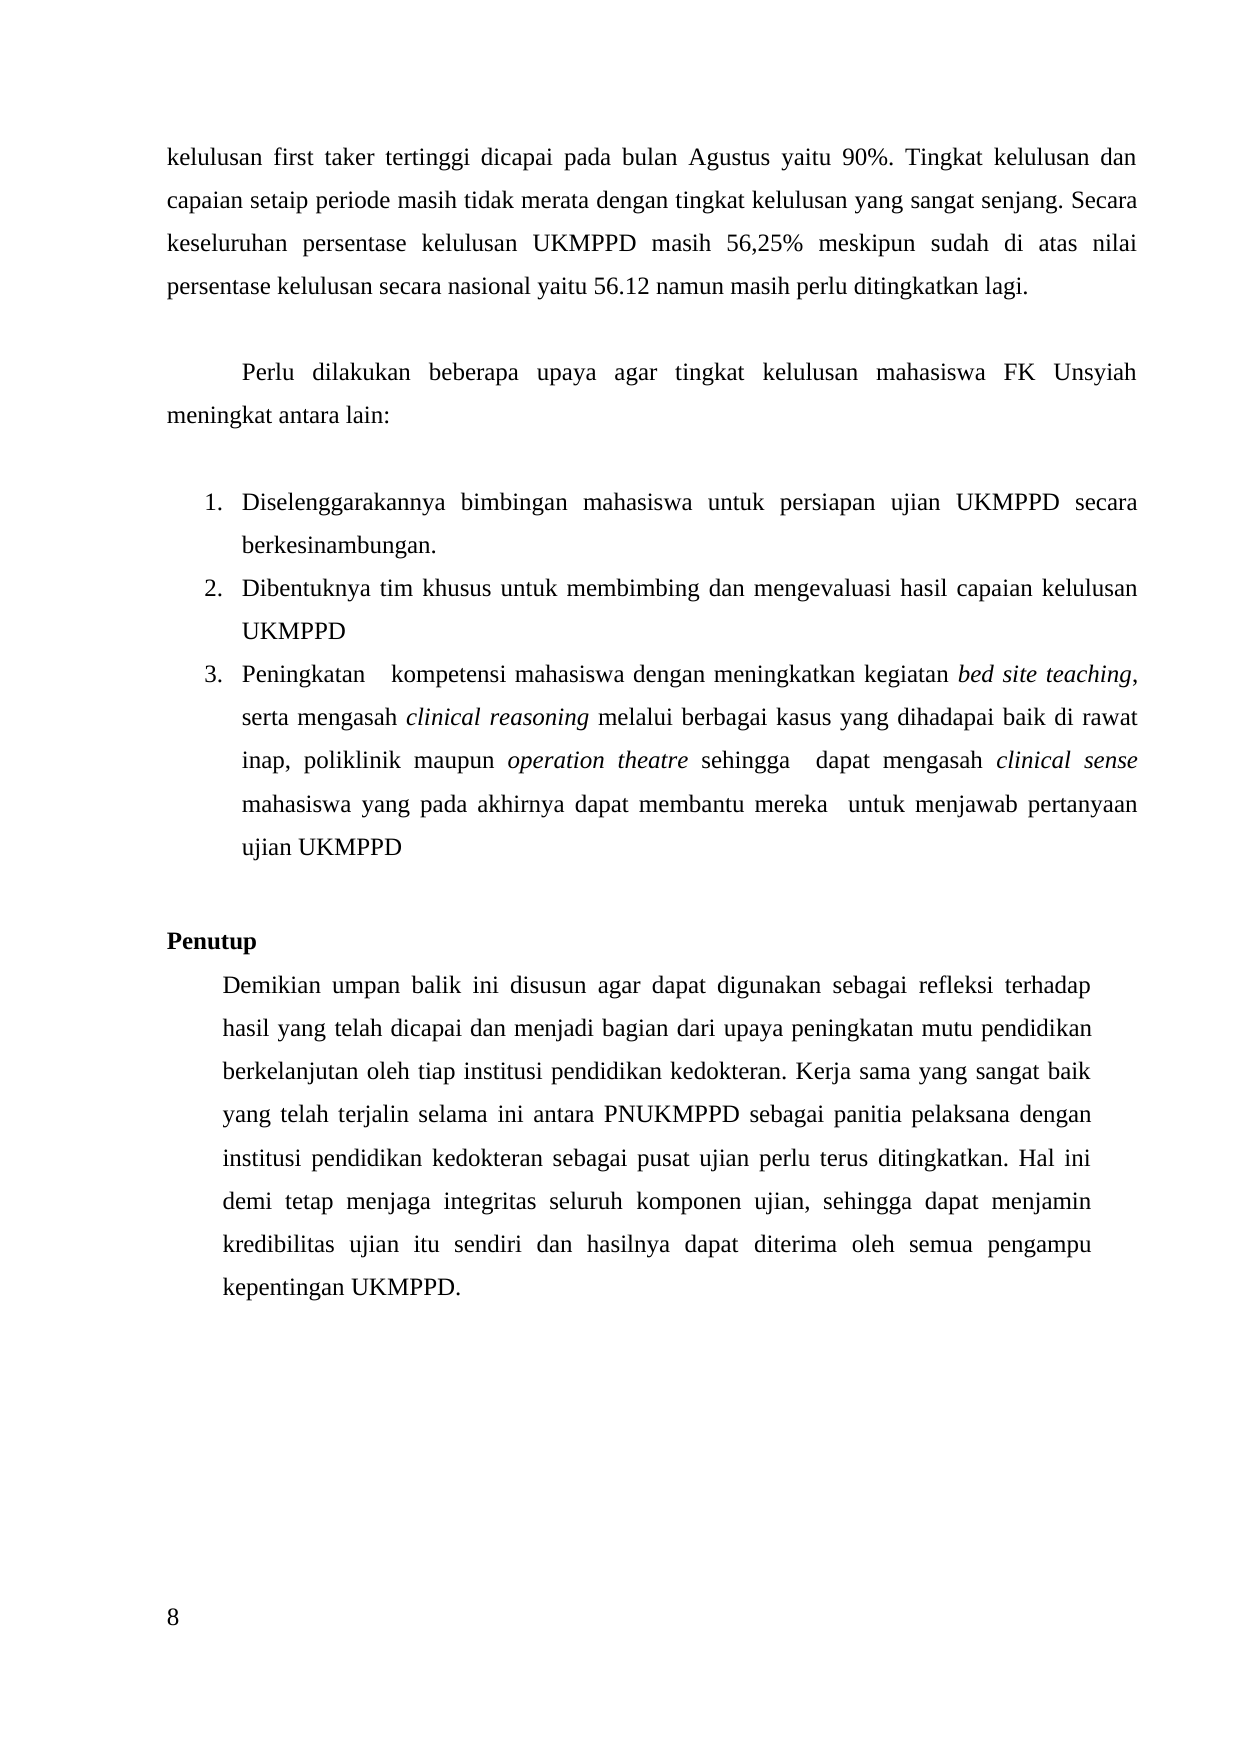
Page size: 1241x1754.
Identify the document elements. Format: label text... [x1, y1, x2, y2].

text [167, 142, 1138, 300]
list Diselenggarakannya bimbingan mahasiswa untuk persiapan ujian UKMPPD secara berkesinambungan. [204, 487, 1138, 559]
list Peningkatan kompetensi mahasiswa dengan meningkatkan kegiatan bed site teaching, serta mengasah clinical reasoning melalui berbagai kasus yang dihadapai baik di rawat inap, poliklinik maupun operation theatre sehingga dapat mengasah clinical sense mahasiswa yang pada akhirnya dapat membantu mereka untuk menjawab pertanyaan ujian UKMPPD [204, 659, 1138, 861]
list Dibentuknya tim khusus untuk membimbing dan mengevaluasi hasil capaian kelulusan UKMPPD [204, 573, 1138, 645]
subtitle Penutup [167, 926, 1138, 954]
text Perlu dilakukan beberapa upaya agar tingkat kelulusan mahasiswa FK Unsyiah meningkat antara lain: [167, 357, 1138, 429]
text Demikian umpan balik ini disusun agar dapat digunakan sebagai refleksi terhadap hasil yang telah dicapai dan menjadi bagian dari upaya peningkatan mutu pendidikan berkelanjutan oleh tiap institusi pendidikan kedokteran. Kerja sama yang sangat baik yang telah terjalin selama ini antara PNUKMPPD sebagai panitia pelaksana dengan institusi pendidikan kedokteran sebagai pusat ujian perlu terus ditingkatkan. Hal ini demi tetap menjaga integritas seluruh komponen ujian, sehingga dapat menjamin kredibilitas ujian itu sendiri dan hasilnya dapat diterima oleh semua pengampu kepentingan UKMPPD. [222, 970, 1092, 1301]
